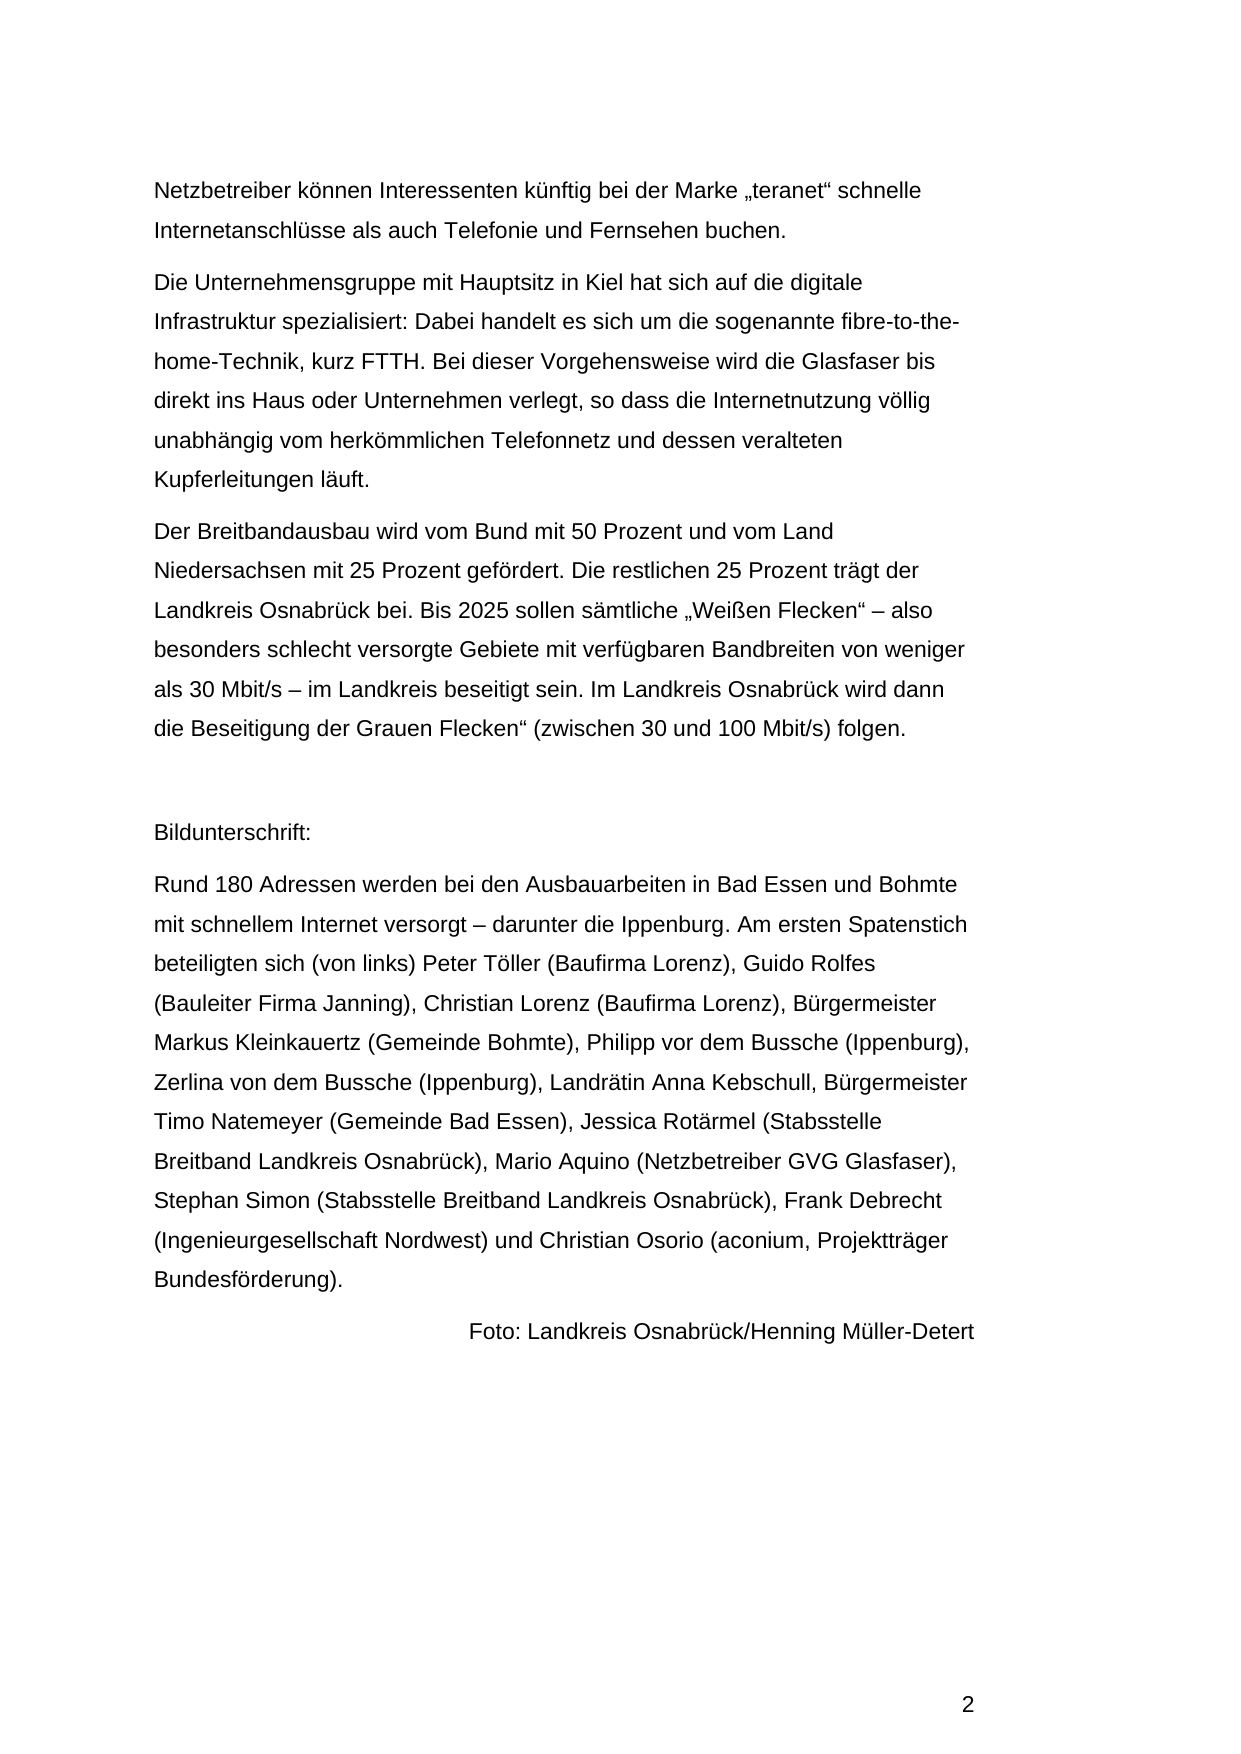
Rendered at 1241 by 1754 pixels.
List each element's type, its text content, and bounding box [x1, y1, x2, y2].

text Rund 180 Adressen werden bei den Ausbauarbeiten in Bad Essen und Bohmte mit schnellem Internet versorgt – darunter die Ippenburg. Am ersten Spatenstich beteiligten sich (von links) Peter Töller (Baufirma Lorenz), Guido Rolfes (Bauleiter Firma Janning), Christian Lorenz (Baufirma Lorenz), Bürgermeister Markus Kleinkauertz (Gemeinde Bohmte), Philipp vor dem Bussche (Ippenburg), Zerlina von dem Bussche (Ippenburg), Landrätin Anna Kebschull, Bürgermeister Timo Natemeyer (Gemeinde Bad Essen), Jessica Rotärmel (Stabsstelle Breitband Landkreis Osnabrück), Mario Aquino (Netzbetreiber GVG Glasfaser), Stephan Simon (Stabsstelle Breitband Landkreis Osnabrück), Frank Debrecht (Ingenieurgesellschaft Nordwest) und Christian Osorio (aconium, Projektträger Bundesförderung). [153, 871, 974, 1292]
text Der Breitbandausbau wird vom Bund mit 50 Prozent und vom Land Niedersachsen mit 25 Prozent gefördert. Die restlichen 25 Prozent trägt der Landkreis Osnabrück bei. Bis 2025 sollen sämtliche „Weißen Flecken“ – also besonders schlecht versorgte Gebiete mit verfügbaren Bandbreiten von weniger als 30 Mbit/s – im Landkreis beseitigt sein. Im Landkreis Osnabrück wird dann die Beseitigung der Grauen Flecken“ (zwischen 30 und 100 Mbit/s) folgen. [153, 518, 974, 742]
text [153, 177, 974, 243]
text Bildunterschrift: [153, 819, 974, 846]
text Die Unternehmensgruppe mit Hauptsitz in Kiel hat sich auf die digitale Infrastruktur spezialisiert: Dabei handelt es sich um die sogenannte fibre-to-the-home-Technik, kurz FTTH. Bei dieser Vorgehensweise wird die Glasfaser bis direkt ins Haus oder Unternehmen verlegt, so dass die Internetnutzung völlig unabhängig vom herkömmlichen Telefonnetz und dessen veralteten Kupferleitungen läuft. [153, 269, 974, 492]
text Foto: Landkreis Osnabrück/Henning Müller-Detert [153, 1318, 974, 1344]
